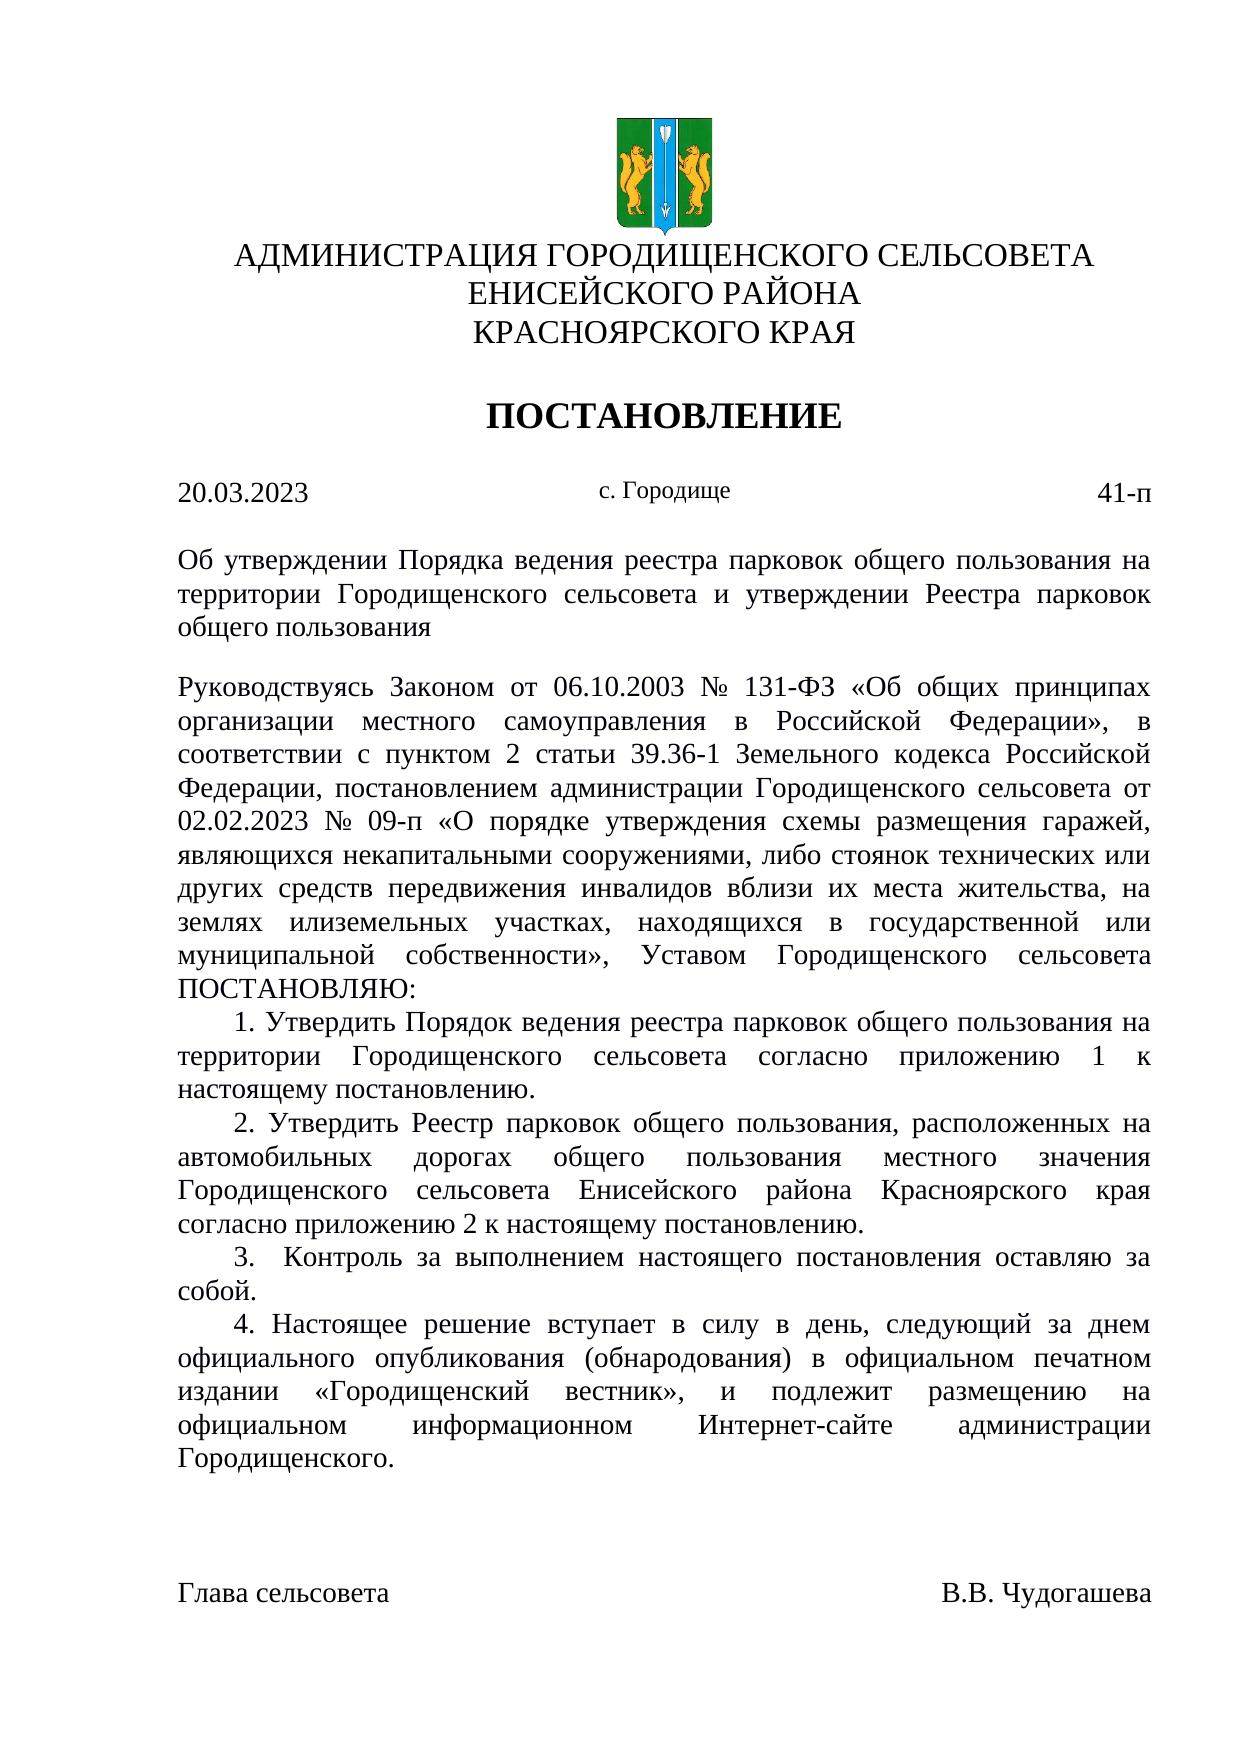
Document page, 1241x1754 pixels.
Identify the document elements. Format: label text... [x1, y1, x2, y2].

text Руководствуясь Законом от 06.10.2003 № 131-ФЗ «Об общих принципах организации местного самоуправления в Российской Федерации», в соответствии с пунктом 2 статьи 39.36-1 Земельного кодекса Российской Федерации, постановлением администрации Городищенского сельсовета от 02.02.2023 № 09-п «О порядке утверждения схемы размещения гаражей, являющихся некапитальными сооружениями, либо стоянок технических или других средств передвижения инвалидов вблизи их места жительства, на землях илиземельных участках, находящихся в государственной или муниципальной собственности», Уставом Городищенского сельсовета ПОСТАНОВЛЯЮ: [177, 669, 1152, 1004]
table_header 20.03.2023 [166, 475, 498, 509]
text 1. Утвердить Порядок ведения реестра парковок общего пользования на территории Городищенского сельсовета согласно приложению 1 к настоящему постановлению. [177, 1004, 1152, 1105]
text 4. Настоящее решение вступает в силу в день, следующий за днем официального опубликования (обнародования) в официальном печатном издании «Городищенский вестник», и подлежит размещению на официальном информационном Интернет-сайте администрации Городищенского. [177, 1306, 1152, 1474]
text ПОСТАНОВЛЕНИЕ [177, 393, 1152, 437]
table_header В.В. Чудогашева [664, 1575, 1163, 1608]
picture [616, 118, 713, 236]
text АДМИНИСТРАЦИЯ ГОРОДИЩЕНСКОГО СЕЛЬСОВЕТА [177, 235, 1152, 274]
table_header 41-п [831, 475, 1163, 509]
table_header Глава сельсовета [166, 1575, 664, 1608]
text 2. Утвердить Реестр парковок общего пользования, расположенных на автомобильных дорогах общего пользования местного значения Городищенского сельсовета Енисейского района Красноярского края согласно приложению 2 к настоящему постановлению. [177, 1105, 1152, 1239]
table_header с. Городище [498, 475, 831, 509]
text Об утверждении Порядка ведения реестра парковок общего пользования на территории Городищенского сельсовета и утверждении Реестра парковок общего пользования [177, 542, 1152, 643]
text КРАСНОЯРСКОГО КРАЯ [177, 312, 1152, 350]
text ЕНИСЕЙСКОГО РАЙОНА [177, 274, 1152, 312]
text 3. Контроль за выполнением настоящего постановления оставляю за собой. [177, 1239, 1152, 1306]
